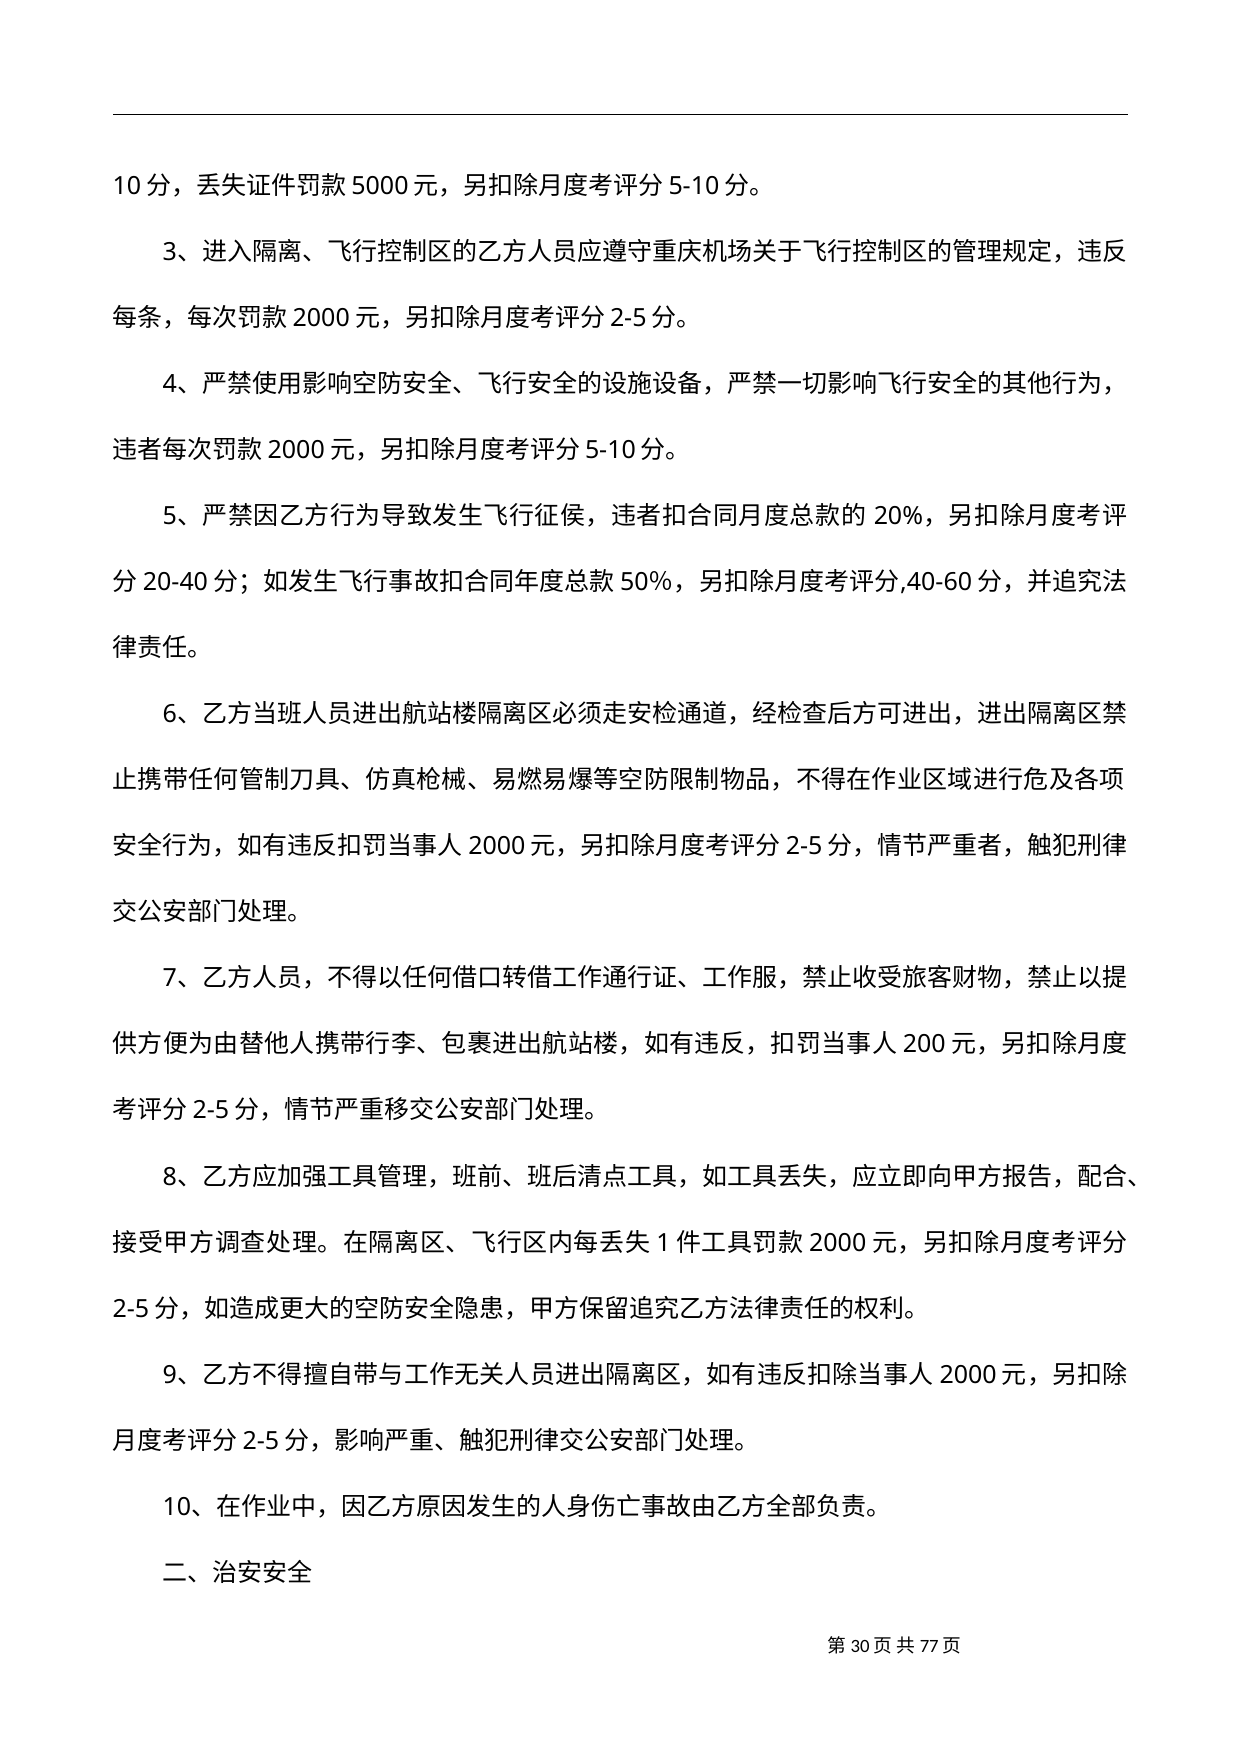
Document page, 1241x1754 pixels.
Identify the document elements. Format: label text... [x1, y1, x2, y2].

text 二、治安安全 [112, 1537, 1128, 1603]
text 8、乙方应加强工具管理，班前、班后清点工具，如工具丢失，应立即向甲方报告，配合、接受甲方调查处理。在隔离区、飞行区内每丢失1件工具罚款2000元，另扣除月度考评分2-5分，如造成更大的空防安全隐患，甲方保留追究乙方法律责任的权利。 [112, 1141, 1128, 1339]
text 9、乙方不得擅自带与工作无关人员进出隔离区，如有违反扣除当事人2000元，另扣除月度考评分2-5分，影响严重、触犯刑律交公安部门处理。 [112, 1339, 1128, 1471]
text 7、乙方人员，不得以任何借口转借工作通行证、工作服，禁止收受旅客财物，禁止以提供方便为由替他人携带行李、包裹进出航站楼，如有违反，扣罚当事人200元，另扣除月度考评分2-5分，情节严重移交公安部门处理。 [112, 943, 1128, 1141]
text 4、严禁使用影响空防安全、飞行安全的设施设备，严禁一切影响飞行安全的其他行为，违者每次罚款2000元，另扣除月度考评分5-10分。 [112, 349, 1128, 481]
text 10、在作业中，因乙方原因发生的人身伤亡事故由乙方全部负责。 [112, 1471, 1128, 1537]
text 3、进入隔离、飞行控制区的乙方人员应遵守重庆机场关于飞行控制区的管理规定，违反每条，每次罚款2000元，另扣除月度考评分2-5分。 [112, 217, 1128, 349]
text 6、乙方当班人员进出航站楼隔离区必须走安检通道，经检查后方可进出，进出隔离区禁止携带任何管制刀具、仿真枪械、易燃易爆等空防限制物品，不得在作业区域进行危及各项安全行为，如有违反扣罚当事人2000元，另扣除月度考评分2-5分，情节严重者，触犯刑律交公安部门处理。 [112, 679, 1128, 943]
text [112, 151, 1128, 217]
text 5、严禁因乙方行为导致发生飞行征侯，违者扣合同月度总款的20%，另扣除月度考评分20-40分；如发生飞行事故扣合同年度总款50％，另扣除月度考评分,40-60分，并追究法律责任。 [112, 481, 1128, 679]
